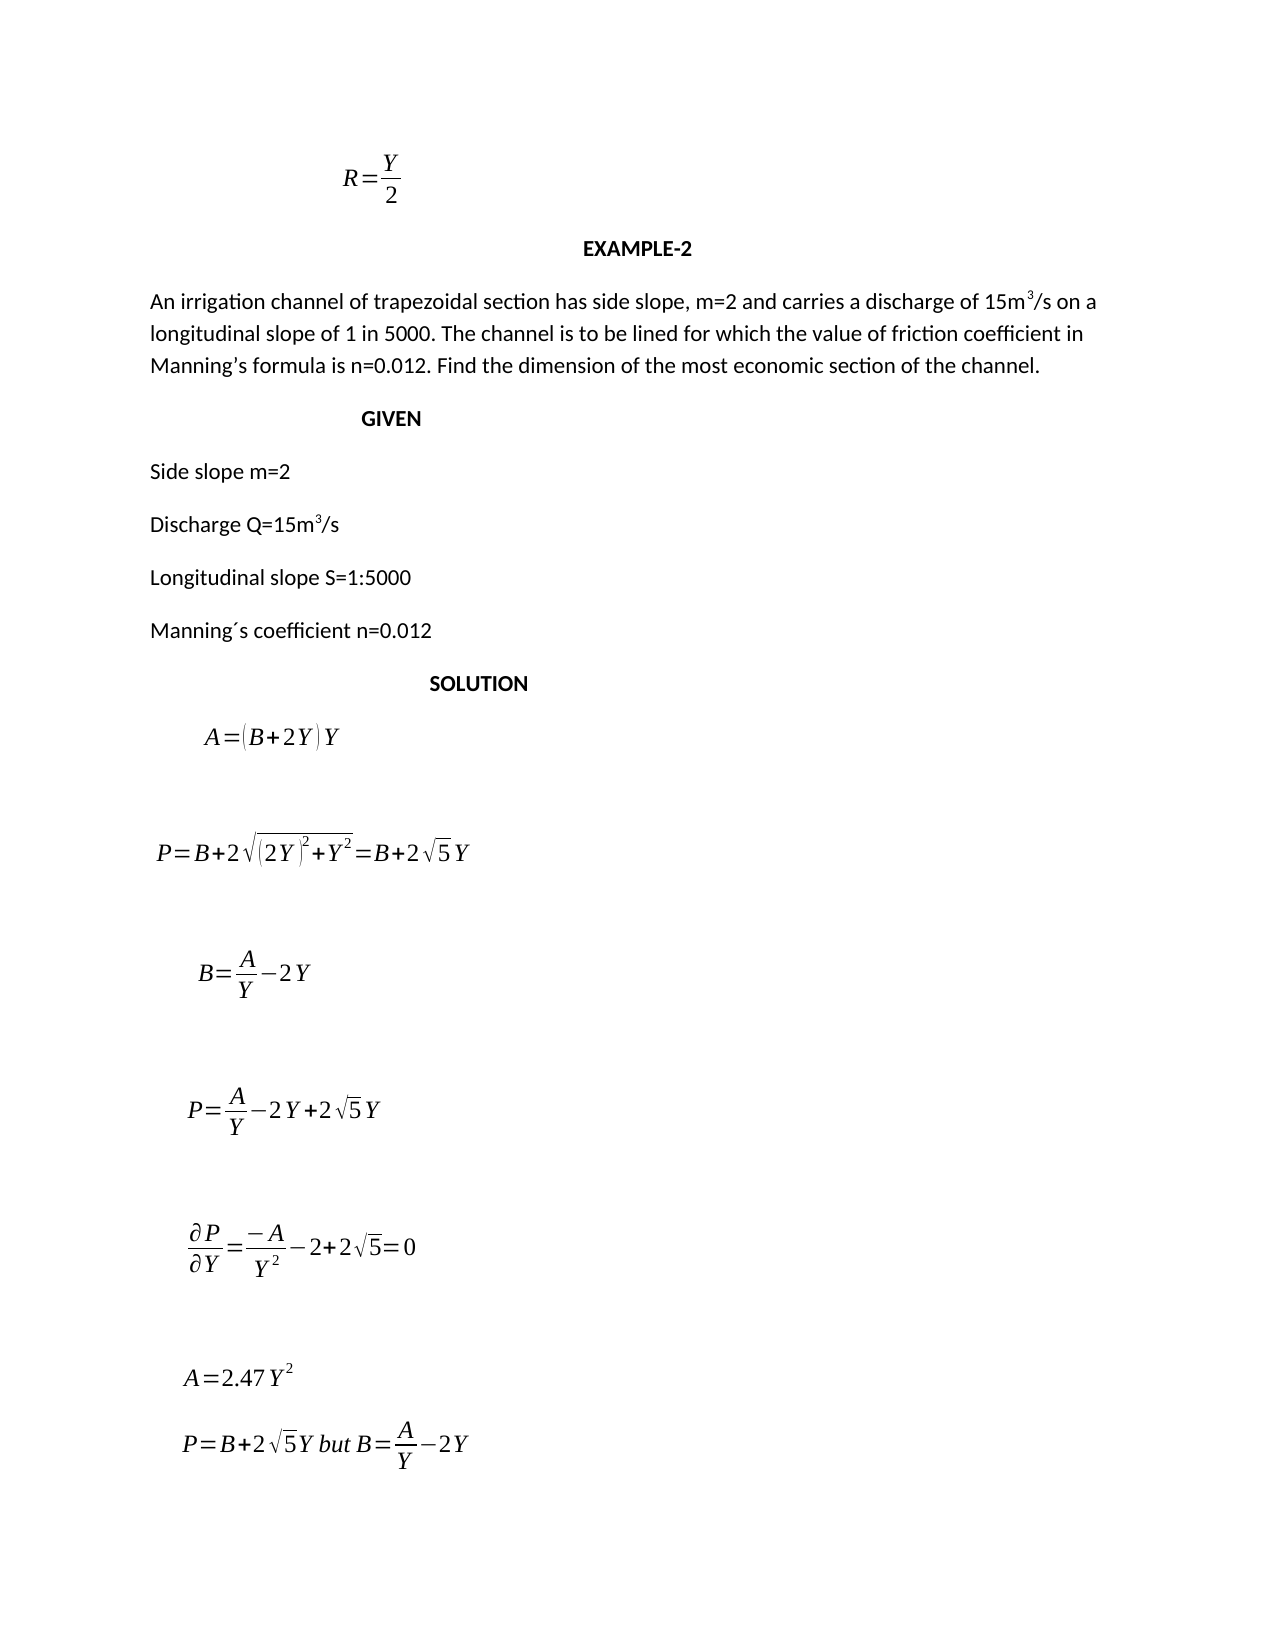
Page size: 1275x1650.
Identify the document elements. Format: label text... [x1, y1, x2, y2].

text Side slope m=2 [150, 457, 1125, 485]
text EXAMPLE-2 [150, 234, 1125, 262]
text Longitudinal slope S=1:5000 [150, 563, 1125, 591]
text GIVEN [150, 404, 1125, 432]
text SOLUTION [150, 669, 1125, 697]
text An irrigation channel of trapezoidal section has side slope, m=2 and carries a discharge of 15m3/s on a longitudinal slope of 1 in 5000. The channel is to be lined for which the value of friction coefficient in Manning’s formula is n=0.012. Find the dimension of the most economic section of the channel. [150, 287, 1125, 379]
text Manning´s coefficient n=0.012 [150, 616, 1125, 644]
text Discharge Q=15m3/s [150, 510, 1125, 538]
